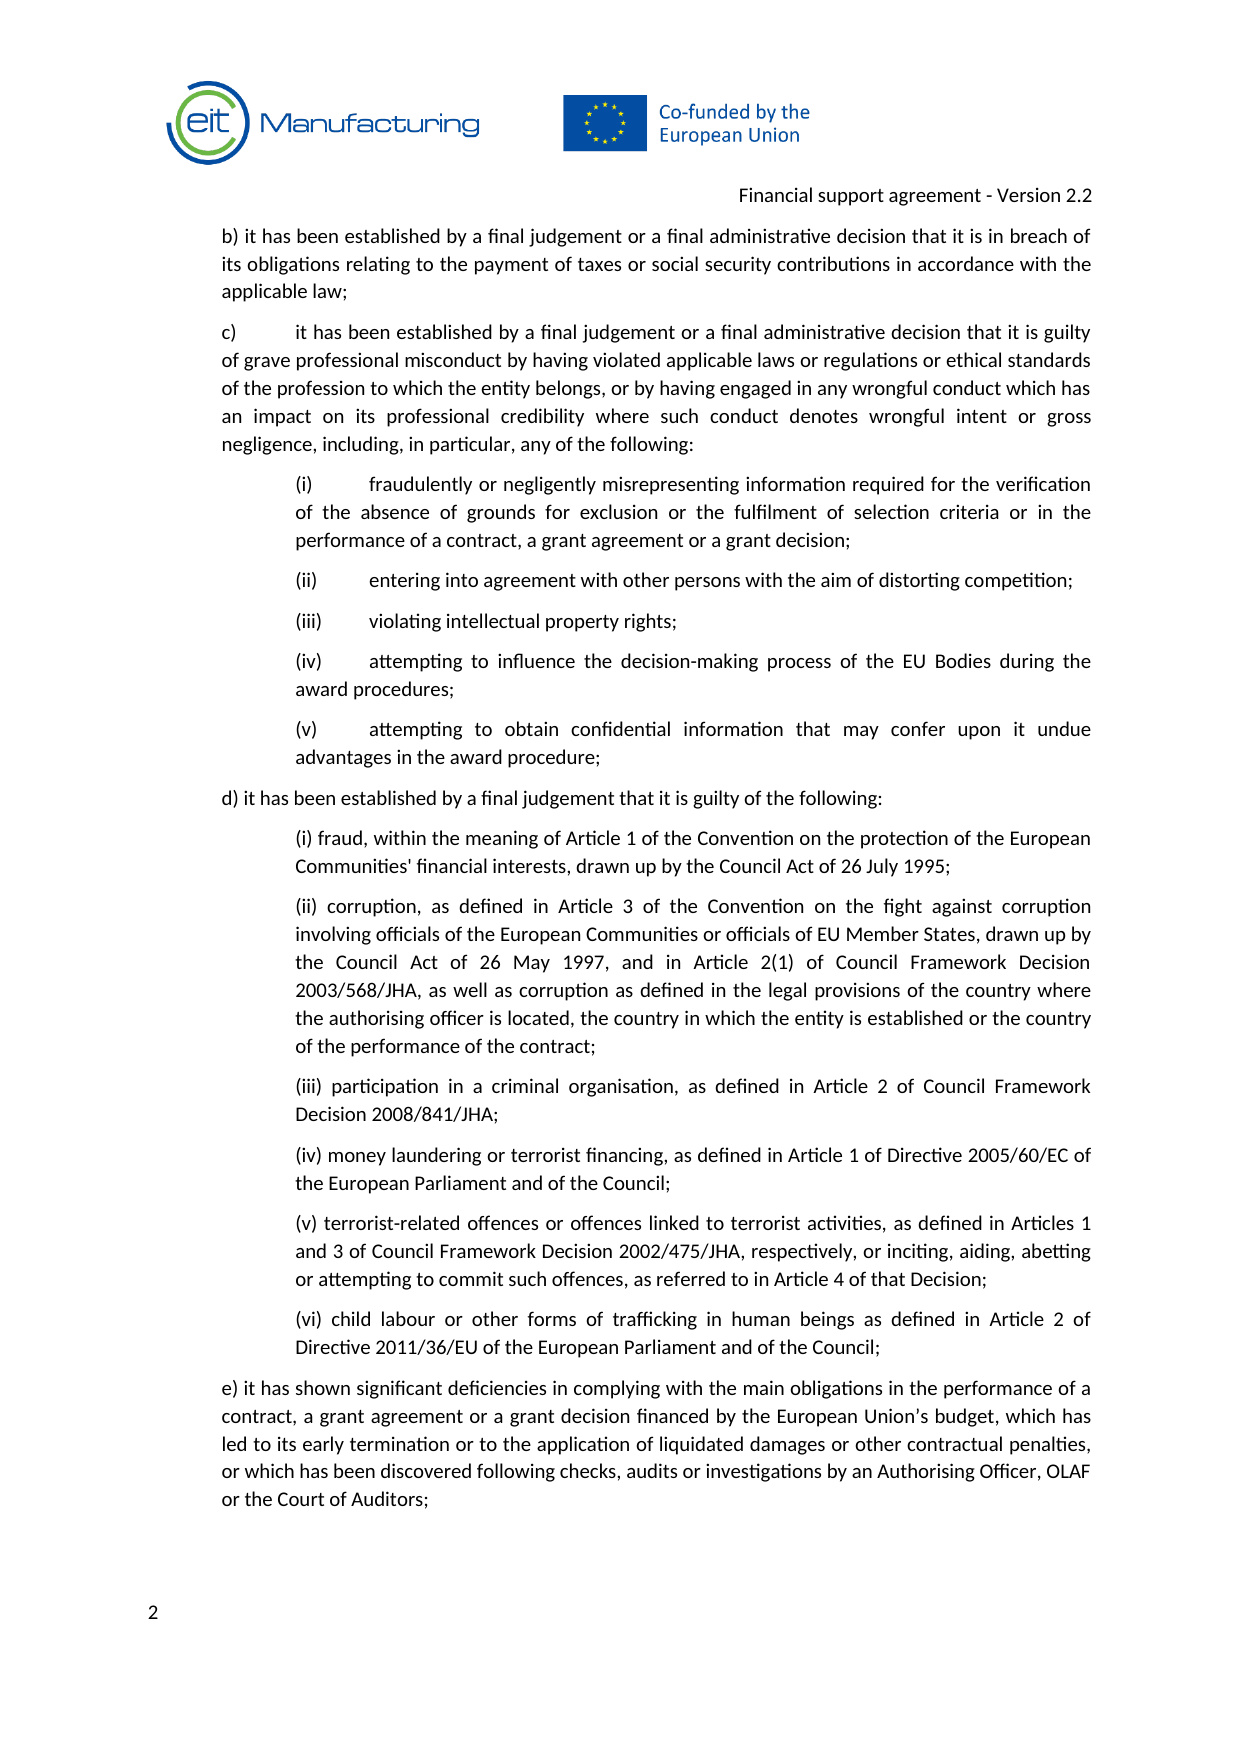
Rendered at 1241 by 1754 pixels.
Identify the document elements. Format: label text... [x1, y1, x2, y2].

text (v) terrorist-related offences or offences linked to terrorist activities, as defined in Articles 1 and 3 of Council Framework Decision 2002/475/JHA, respectively, or inciting, aiding, abetting or attempting to commit such offences, as referred to in Article 4 of that Decision; [295, 1210, 1093, 1292]
text (iv) money laundering or terrorist financing, as defined in Article 1 of Directive 2005/60/EC of the European Parliament and of the Council; [295, 1142, 1093, 1195]
text (iv) attempting to influence the decision-making process of the EU Bodies during the award procedures; [295, 648, 1093, 702]
text (i) fraud, within the meaning of Article 1 of the Convention on the protection of the European Communities' financial interests, drawn up by the Council Act of 26 July 1995; [295, 825, 1093, 879]
text d) it has been established by a final judgement that it is guilty of the following: [221, 785, 1093, 810]
text (iii) violating intellectual property rights; [295, 608, 1093, 633]
text c) it has been established by a final judgement or a final administrative decision that it is guilty of grave professional misconduct by having violated applicable laws or regulations or ethical standards of the profession to which the entity belongs, or by having engaged in any wrongful conduct which has an impact on its professional credibility where such conduct denotes wrongful intent or gross negligence, including, in particular, any of the following: [221, 319, 1093, 456]
text (v) attempting to obtain confidential information that may confer upon it undue advantages in the award procedure; [295, 717, 1093, 770]
text e) it has shown significant deficiencies in complying with the main obligations in the performance of a contract, a grant agreement or a grant decision financed by the European Union’s budget, which has led to its early termination or to the application of liquidated damages or other contractual penalties, or which has been discovered following checks, audits or investigations by an Authorising Officer, OLAF or the Court of Auditors; [221, 1375, 1093, 1512]
text (ii) entering into agreement with other persons with the aim of distorting competition; [295, 567, 1093, 593]
text (iii) participation in a criminal organisation, as defined in Article 2 of Council Framework Decision 2008/841/JHA; [295, 1074, 1093, 1127]
text (vi) child labour or other forms of trafficking in human beings as defined in Article 2 of Directive 2011/36/EU of the European Parliament and of the Council; [295, 1307, 1093, 1360]
text b) it has been established by a final judgement or a final administrative decision that it is in breach of its obligations relating to the payment of taxes or social security contributions in accordance with the applicable law; [221, 223, 1093, 304]
text (ii) corruption, as defined in Article 3 of the Convention on the fight against corruption involving officials of the European Communities or officials of EU Member States, drawn up by the Council Act of 26 May 1997, and in Article 2(1) of Council Framework Decision 2003/568/JHA, as well as corruption as defined in the legal provisions of the country where the authorising officer is located, the country in which the entity is established or the country of the performance of the contract; [295, 894, 1093, 1059]
picture [147, 73, 846, 168]
text (i) fraudulently or negligently misrepresenting information required for the verification of the absence of grounds for exclusion or the fulfilment of selection criteria or in the performance of a contract, a grant agreement or a grant decision; [295, 471, 1093, 552]
